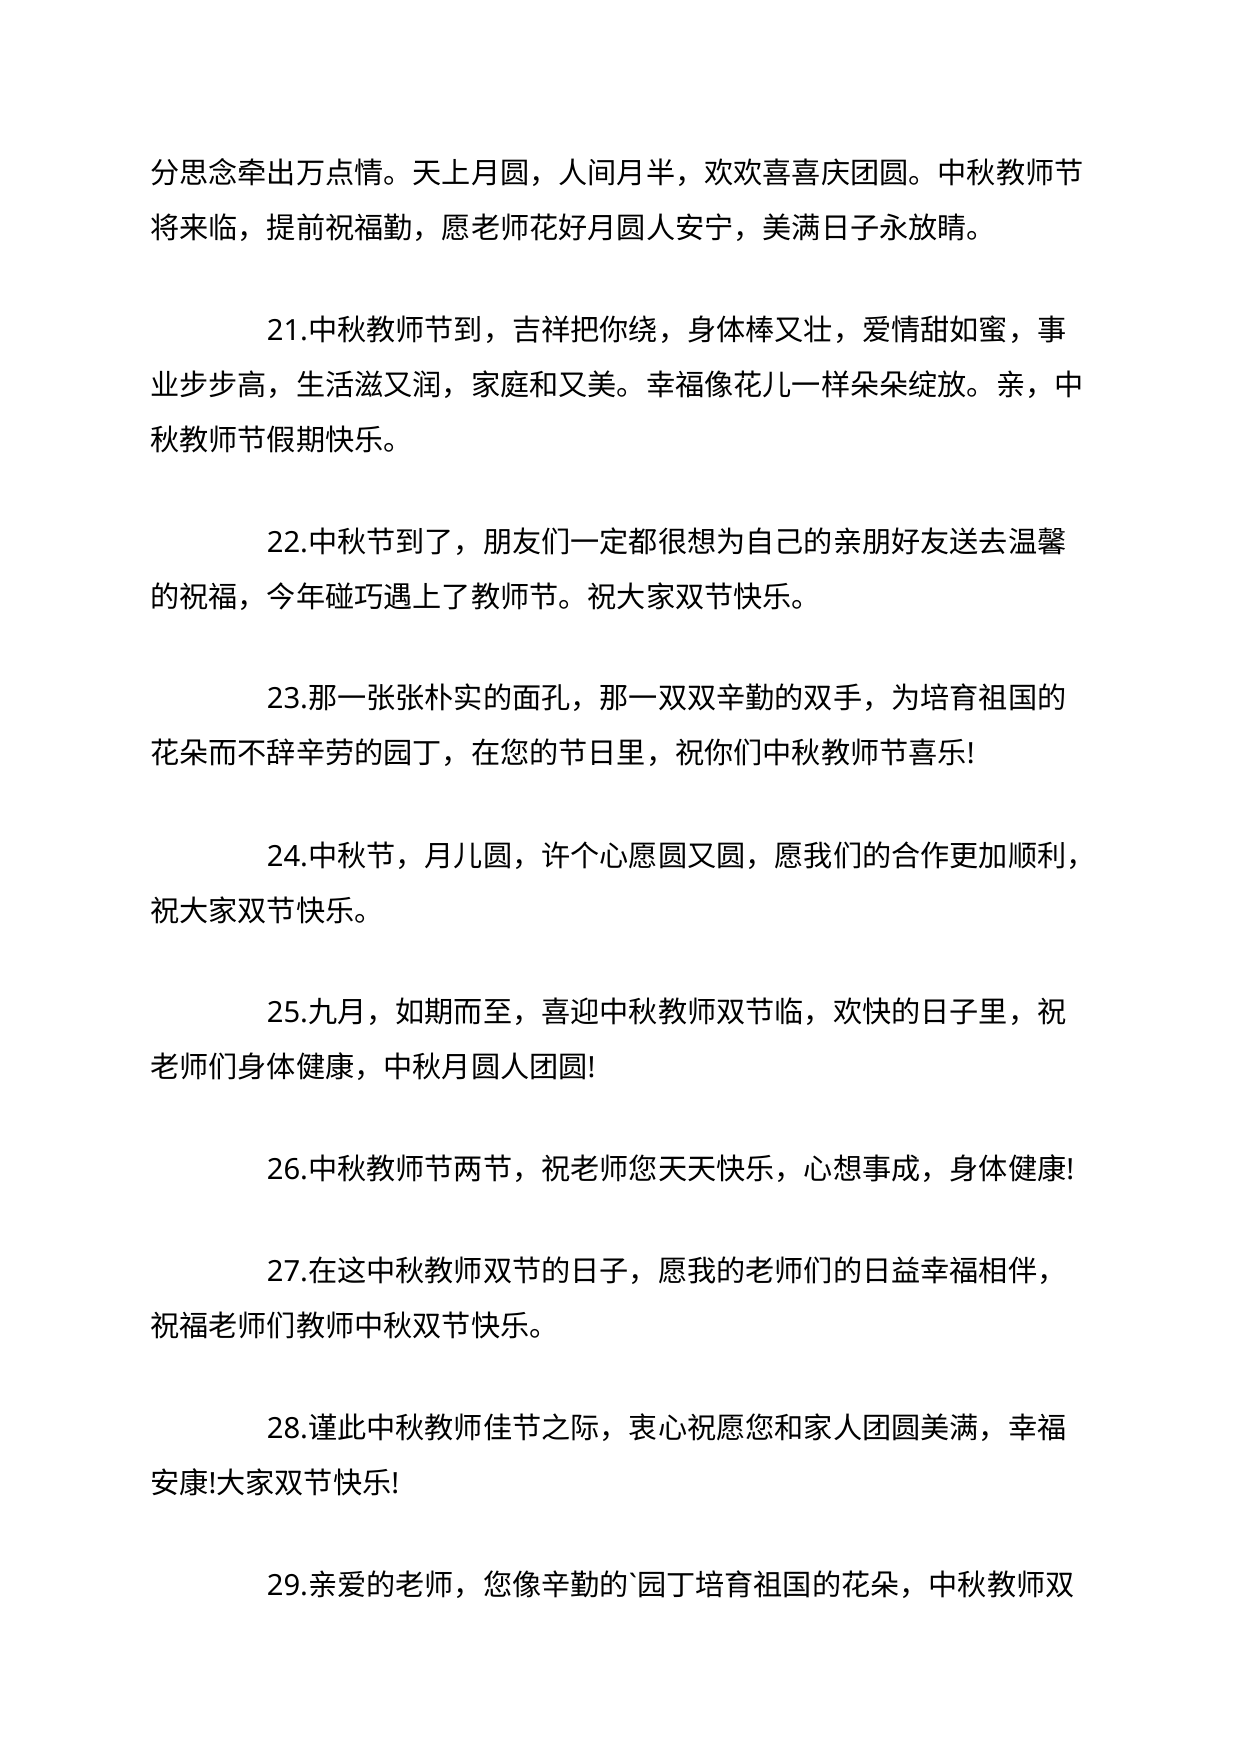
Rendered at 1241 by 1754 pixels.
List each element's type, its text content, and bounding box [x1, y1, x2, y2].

text 24.中秋节，月儿圆，许个心愿圆又圆，愿我们的合作更加顺利，祝大家双节快乐。 [150, 832, 1090, 929]
text 28.谨此中秋教师佳节之际，衷心祝愿您和家人团圆美满，幸福安康!大家双节快乐! [150, 1404, 1090, 1502]
text 22.中秋节到了，朋友们一定都很想为自己的亲朋好友送去温馨的祝福，今年碰巧遇上了教师节。祝大家双节快乐。 [150, 518, 1090, 616]
text 27.在这中秋教师双节的日子，愿我的老师们的日益幸福相伴，祝福老师们教师中秋双节快乐。 [150, 1248, 1090, 1345]
text 26.中秋教师节两节，祝老师您天天快乐，心想事成，身体健康! [150, 1146, 1090, 1188]
text 21.中秋教师节到，吉祥把你绕，身体棒又壮，爱情甜如蜜，事业步步高，生活滋又润，家庭和又美。幸福像花儿一样朵朵绽放。亲，中秋教师节假期快乐。 [150, 307, 1090, 459]
text 23.那一张张朴实的面孔，那一双双辛勤的双手，为培育祖国的花朵而不辞辛劳的园丁，在您的节日里，祝你们中秋教师节喜乐! [150, 675, 1090, 772]
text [150, 1562, 1090, 1604]
text 25.九月，如期而至，喜迎中秋教师双节临，欢快的日子里，祝老师们身体健康，中秋月圆人团圆! [150, 989, 1090, 1086]
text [150, 150, 1090, 247]
